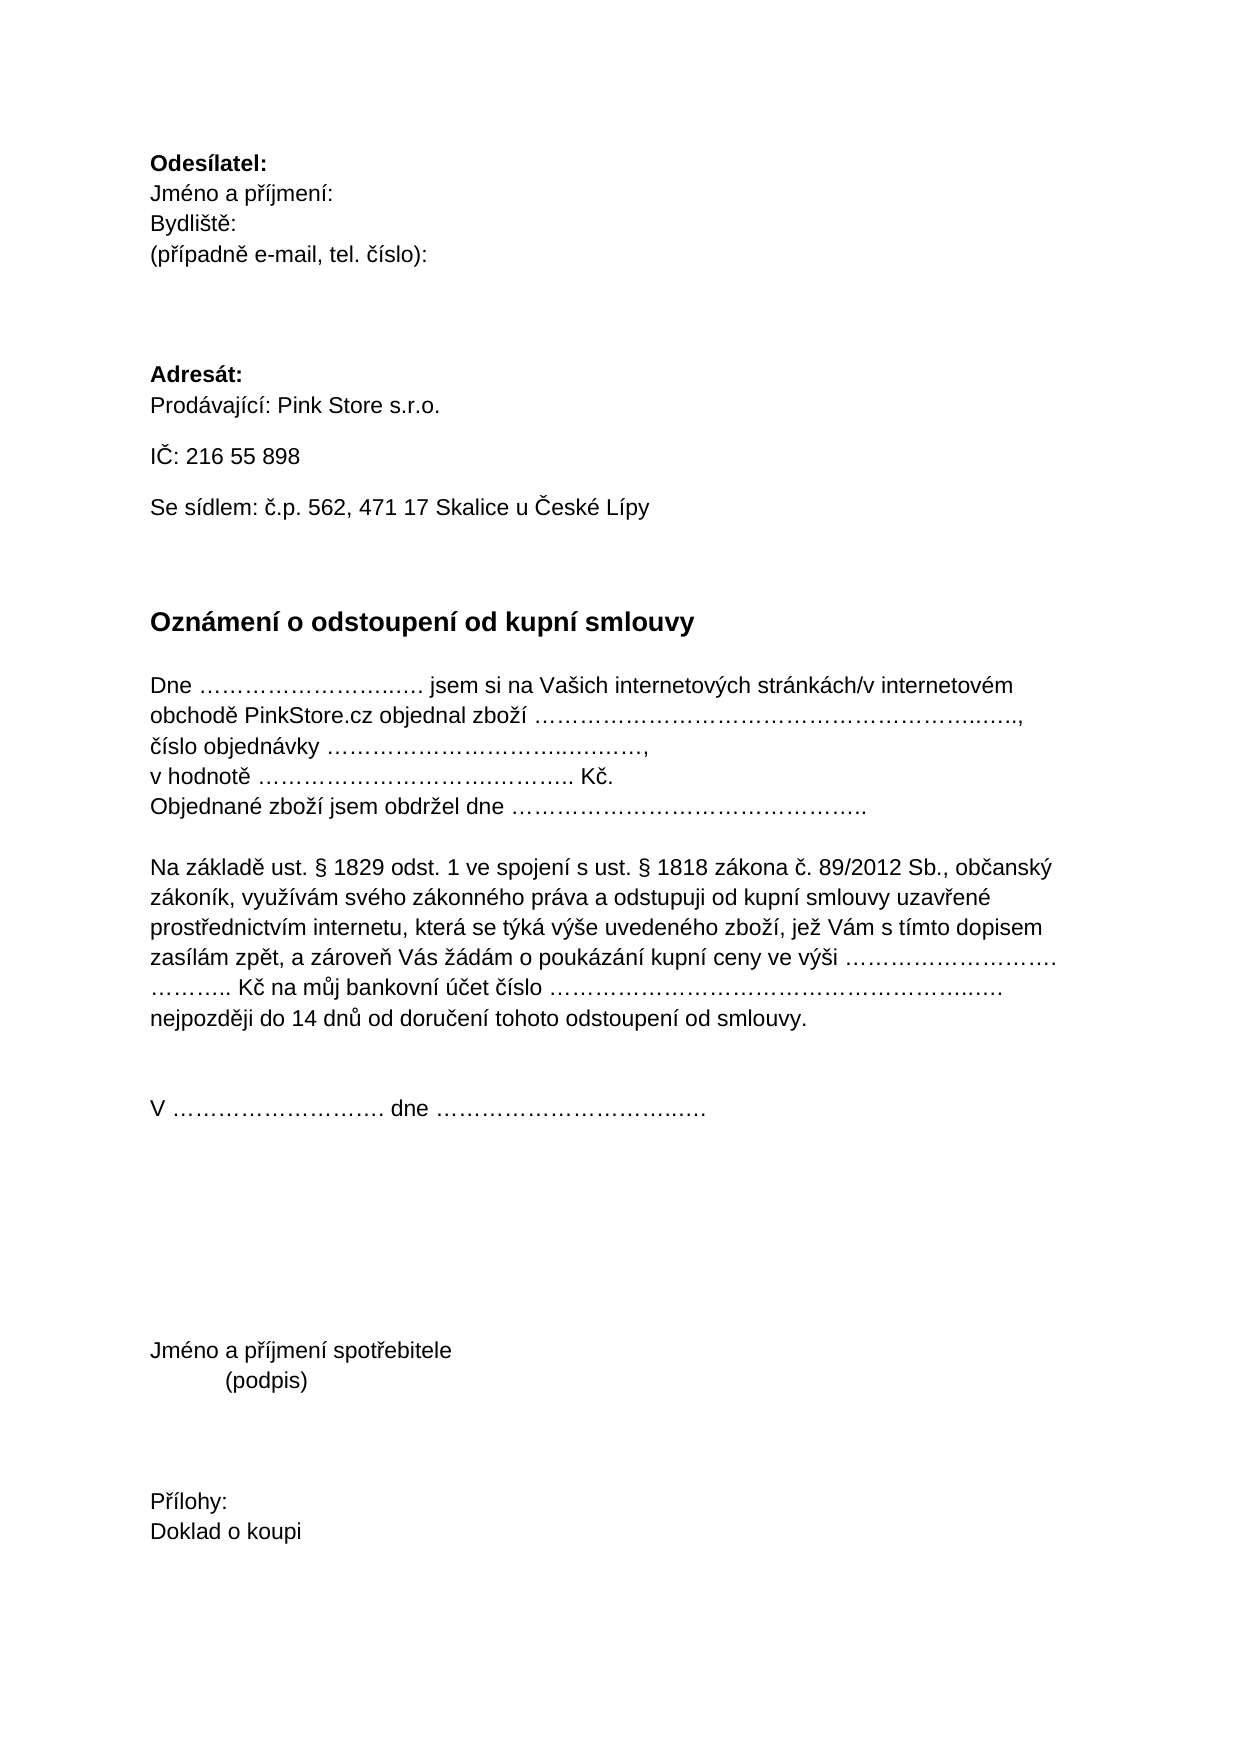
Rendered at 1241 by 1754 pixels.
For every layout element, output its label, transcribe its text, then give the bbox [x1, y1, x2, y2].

text Dne ……………………..…. jsem si na Vašich internetových stránkách/v internetovém obchodě PinkStore.cz objednal zboží …………………………………………………..….., [150, 672, 1090, 729]
text (podpis) [150, 1367, 1090, 1393]
text Doklad o koupi [150, 1518, 1090, 1544]
text Oznámení o odstoupení od kupní smlouvy [150, 606, 1090, 637]
text Bydliště: [150, 210, 1090, 237]
text Adresát: [150, 361, 1090, 388]
text Odesílatel: [150, 150, 1090, 176]
text Jméno a příjmení spotřebitele [150, 1337, 1090, 1363]
text Objednané zboží jsem obdržel dne ……………………………………….. [150, 793, 1090, 819]
text V ………………………. dne …………………………..…. [150, 1095, 1090, 1122]
text Jméno a příjmení: [150, 180, 1090, 207]
text v hodnotě ………………………….……….. Kč. [150, 763, 1090, 789]
text číslo objednávky …………………………..….……, [150, 733, 1090, 759]
text (případně e-mail, tel. číslo): [150, 241, 1090, 267]
text Přílohy: [150, 1488, 1090, 1514]
text IČ: 216 55 898 [150, 443, 1090, 469]
text Prodávající: Pink Store s.r.o. [150, 392, 1090, 418]
text Se sídlem: č.p. 562, 471 17 Skalice u České Lípy [150, 494, 1090, 521]
text Na základě ust. § 1829 odst. 1 ve spojení s ust. § 1818 zákona č. 89/2012 Sb., občanský zákoník, využívám svého zákonného práva a odstupuji od kupní smlouvy uzavřené prostřednictvím internetu, která se týká výše uvedeného zboží, jež Vám s tímto dopisem zasílám zpět, a zároveň Vás žádám o poukázání kupní ceny ve výši ……………………….……….. Kč na můj bankovní účet číslo ………………………………………………..…. nejpozději do 14 dnů od doručení tohoto odstoupení od smlouvy. [150, 853, 1090, 1031]
